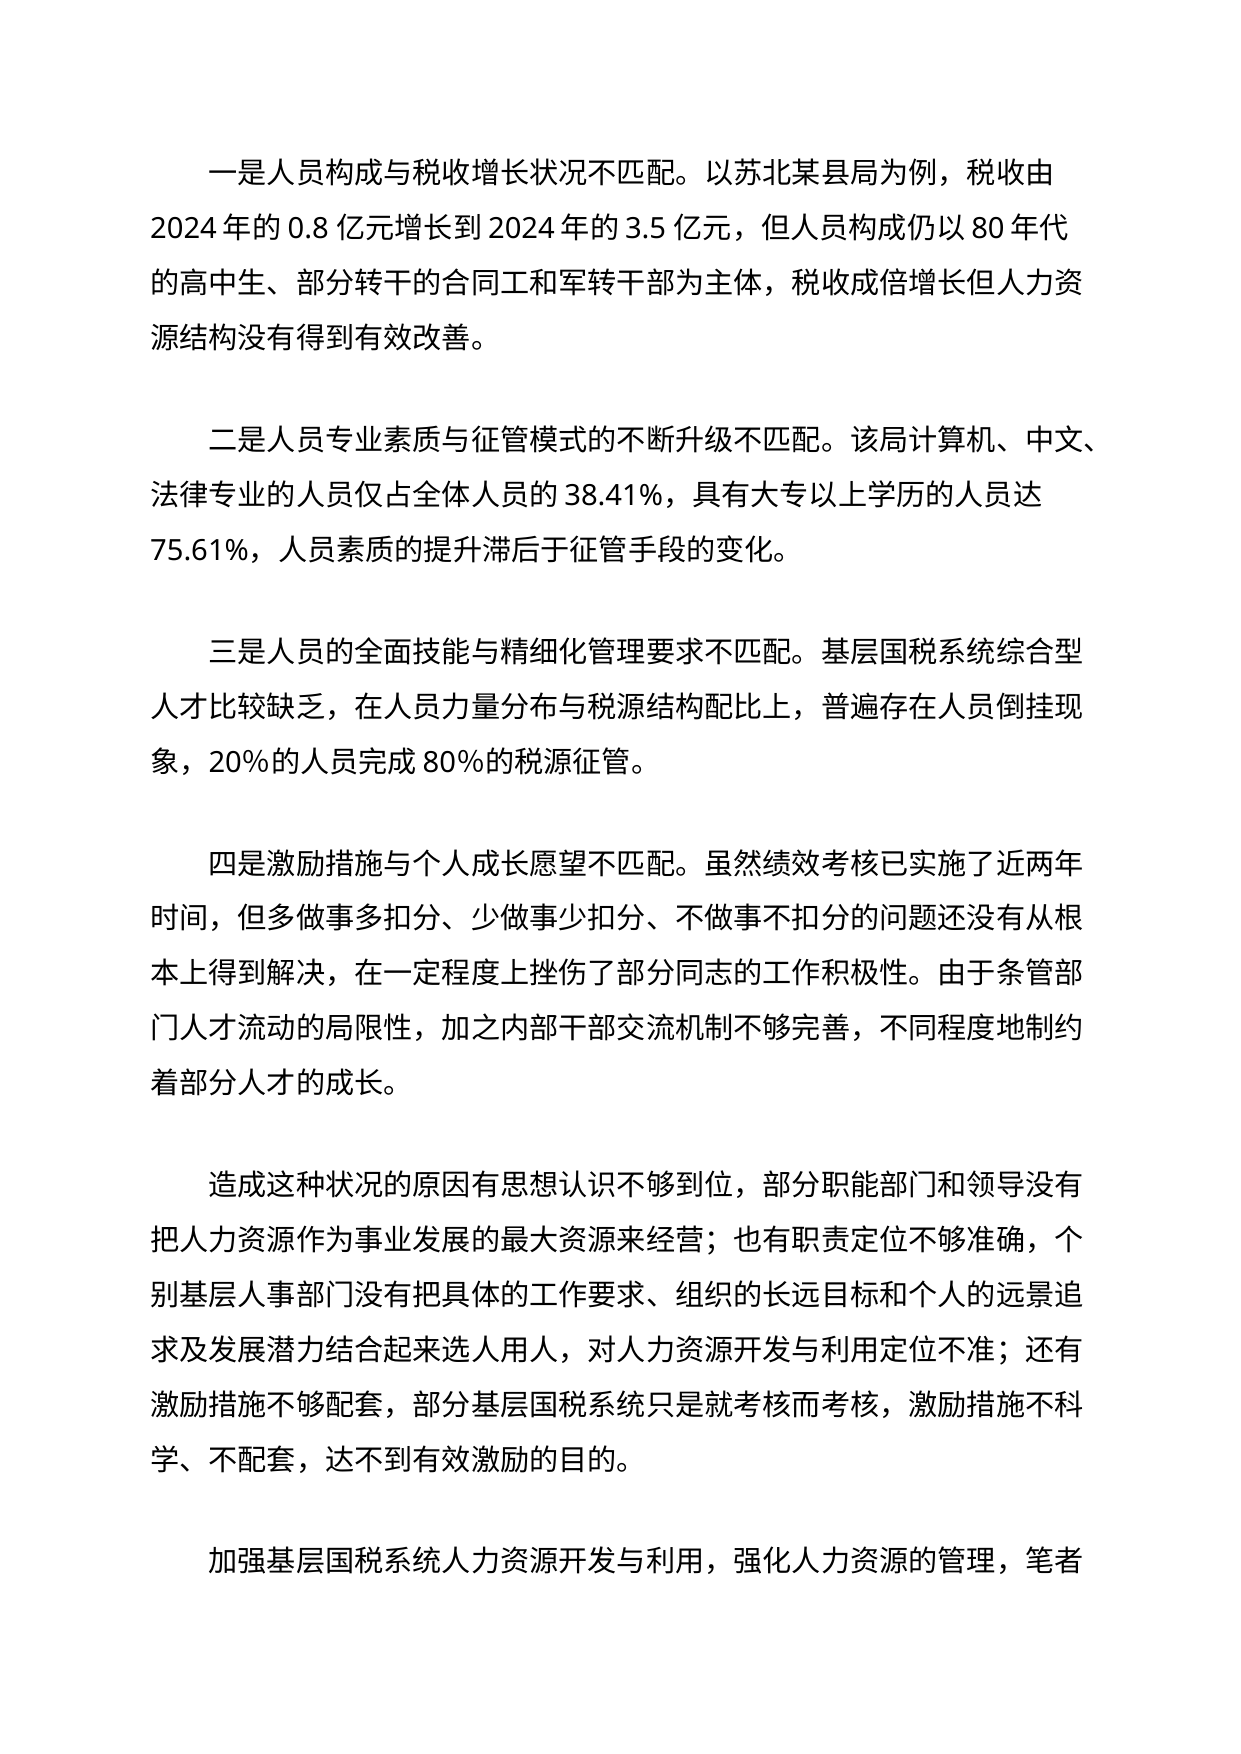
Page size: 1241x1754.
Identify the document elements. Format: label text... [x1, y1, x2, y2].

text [150, 1538, 1090, 1580]
text 二是人员专业素质与征管模式的不断升级不匹配。该局计算机、中文、法律专业的人员仅占全体人员的38.41%，具有大专以上学历的人员达75.61%，人员素质的提升滞后于征管手段的变化。 [150, 417, 1090, 569]
text 四是激励措施与个人成长愿望不匹配。虽然绩效考核已实施了近两年时间，但多做事多扣分、少做事少扣分、不做事不扣分的问题还没有从根本上得到解决，在一定程度上挫伤了部分同志的工作积极性。由于条管部门人才流动的局限性，加之内部干部交流机制不够完善，不同程度地制约着部分人才的成长。 [150, 840, 1090, 1102]
text 造成这种状况的原因有思想认识不够到位，部分职能部门和领导没有把人力资源作为事业发展的最大资源来经营；也有职责定位不够准确，个别基层人事部门没有把具体的工作要求、组织的长远目标和个人的远景追求及发展潜力结合起来选人用人，对人力资源开发与利用定位不准；还有激励措施不够配套，部分基层国税系统只是就考核而考核，激励措施不科学、不配套，达不到有效激励的目的。 [150, 1162, 1090, 1478]
text 一是人员构成与税收增长状况不匹配。以苏北某县局为例，税收由2024年的 0.8 亿元增长到2024年的3.5 亿元，但人员构成仍以80年代的高中生、部分转干的合同工和军转干部为主体，税收成倍增长但人力资源结构没有得到有效改善。 [150, 150, 1090, 357]
text 三是人员的全面技能与精细化管理要求不匹配。基层国税系统综合型人才比较缺乏，在人员力量分布与税源结构配比上，普遍存在人员倒挂现象，20％的人员完成80％的税源征管。 [150, 628, 1090, 781]
